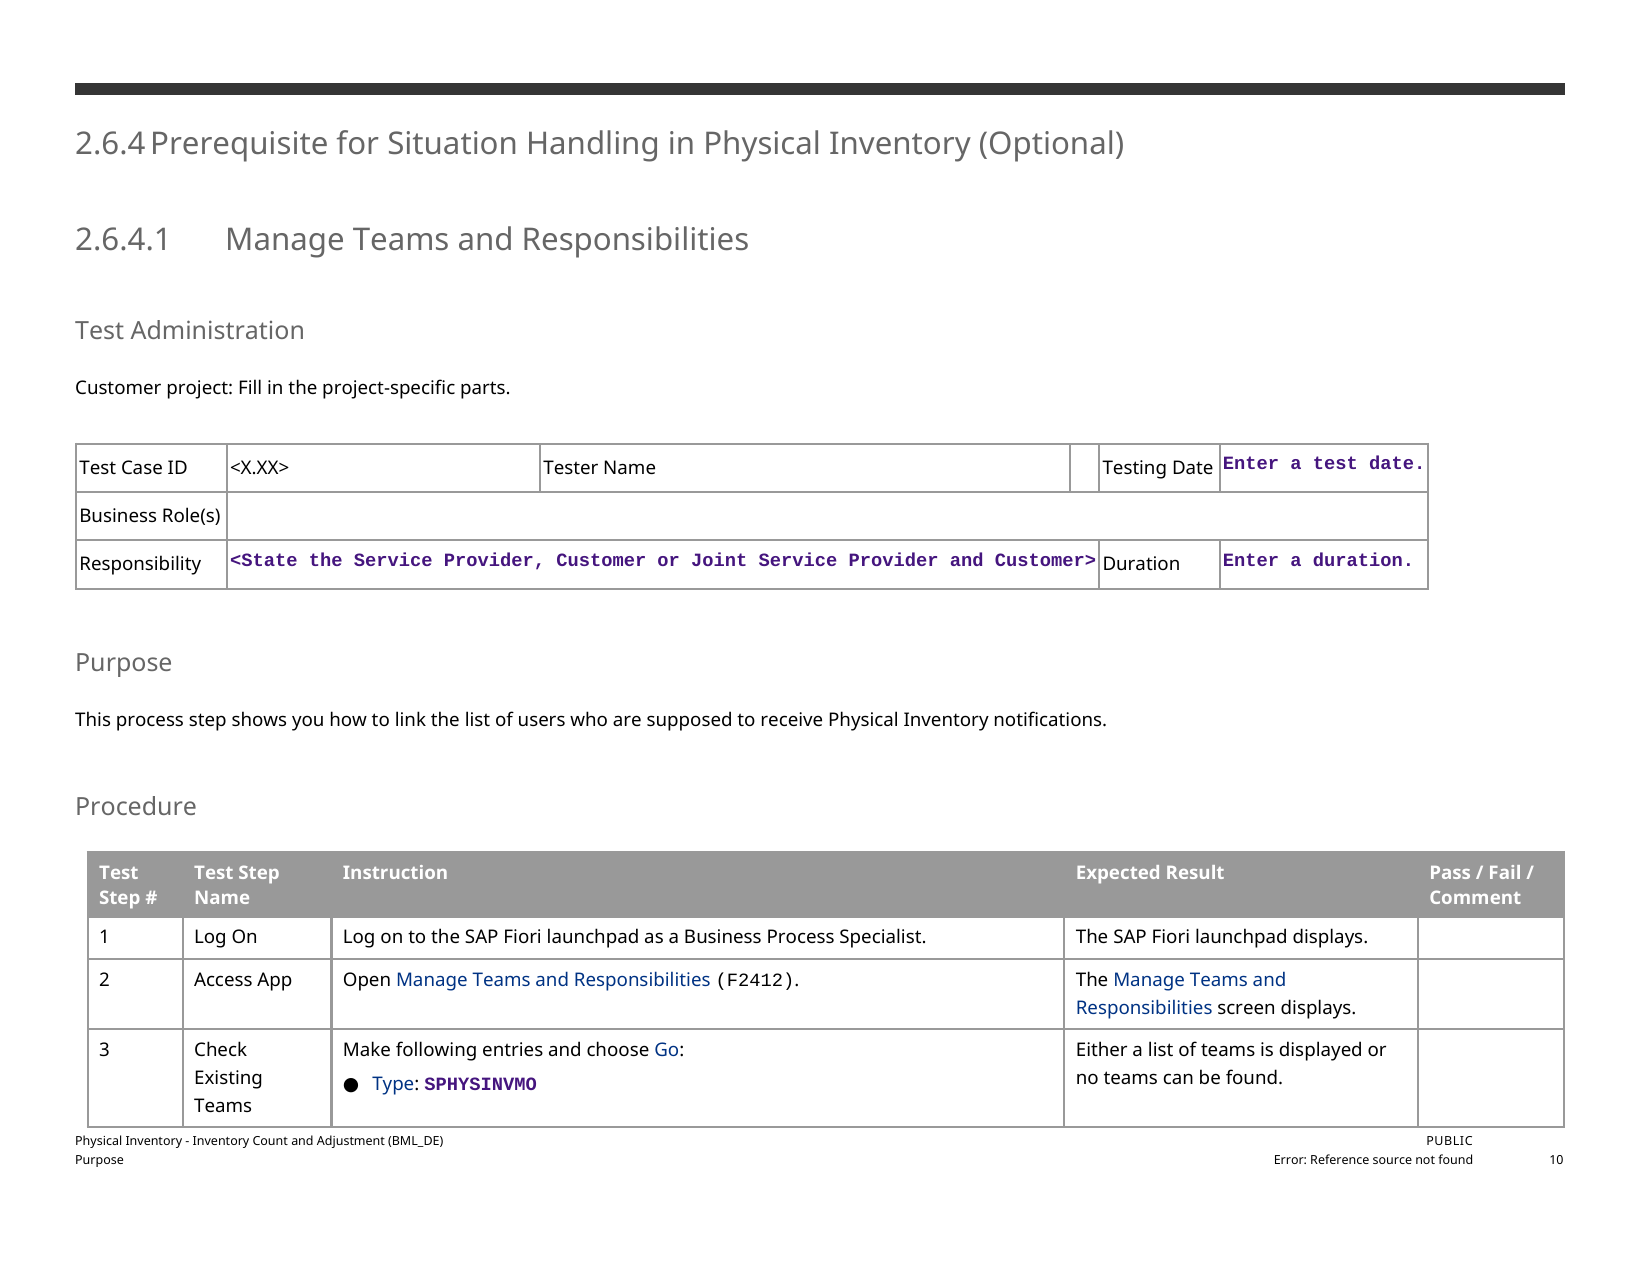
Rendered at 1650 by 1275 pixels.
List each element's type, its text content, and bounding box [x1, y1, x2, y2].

table_cell 2 [89, 960, 182, 1028]
table_header Instruction [333, 853, 1063, 915]
table_header Expected Result [1065, 853, 1417, 915]
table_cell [1065, 1030, 1417, 1126]
table_cell Responsibility [77, 541, 226, 587]
table_header Enter a test date. [1221, 445, 1427, 491]
table_cell Check Existing Teams [184, 1030, 330, 1126]
title Procedure [75, 792, 1565, 822]
table_cell Enter a duration. [1221, 541, 1427, 587]
table_header Pass / Fail / Comment [1419, 853, 1563, 915]
text Customer project: Fill in the project-specific parts. [75, 374, 1565, 400]
table_cell 1 [89, 918, 182, 958]
table_cell Open Manage Teams and Responsibilities (F2412). [333, 960, 1063, 1028]
title Purpose [75, 648, 1565, 677]
subtitle Prerequisite for Situation Handling in Physical Inventory (Optional) [75, 124, 1565, 162]
table_cell 3 [89, 1030, 182, 1126]
table_cell Access App [184, 960, 330, 1028]
table_cell <State the Service Provider, Customer or Joint Service Provider and Customer> [228, 541, 1098, 587]
table_cell The SAP Fiori launchpad displays. [1065, 918, 1417, 958]
table_header Test Step Name [184, 853, 330, 915]
table_header Tester Name [541, 445, 1069, 491]
table_header Testing Date [1100, 445, 1219, 491]
table_cell [1419, 960, 1563, 1028]
subtitle Manage Teams and Responsibilities [75, 220, 1565, 257]
table_cell Log On [184, 918, 330, 958]
table_header [1071, 445, 1098, 491]
table_cell Business Role(s) [77, 493, 226, 539]
text This process step shows you how to link the list of users who are supposed to receive Physical Inventory notifications. [75, 706, 1565, 732]
table_cell [1419, 1030, 1563, 1126]
table_header <X.XX> [228, 445, 539, 491]
table_cell [1419, 918, 1563, 958]
table_cell Log on to the SAP Fiori launchpad as a Business Process Specialist. [333, 918, 1063, 958]
table_cell The Manage Teams and Responsibilities screen displays. [1065, 960, 1417, 1028]
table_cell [333, 1030, 1063, 1126]
title Test Administration [75, 316, 1565, 345]
table_cell [228, 493, 1427, 539]
table_header Test Step # [89, 853, 182, 915]
table_cell Duration [1100, 541, 1219, 587]
table_header Test Case ID [77, 445, 226, 491]
